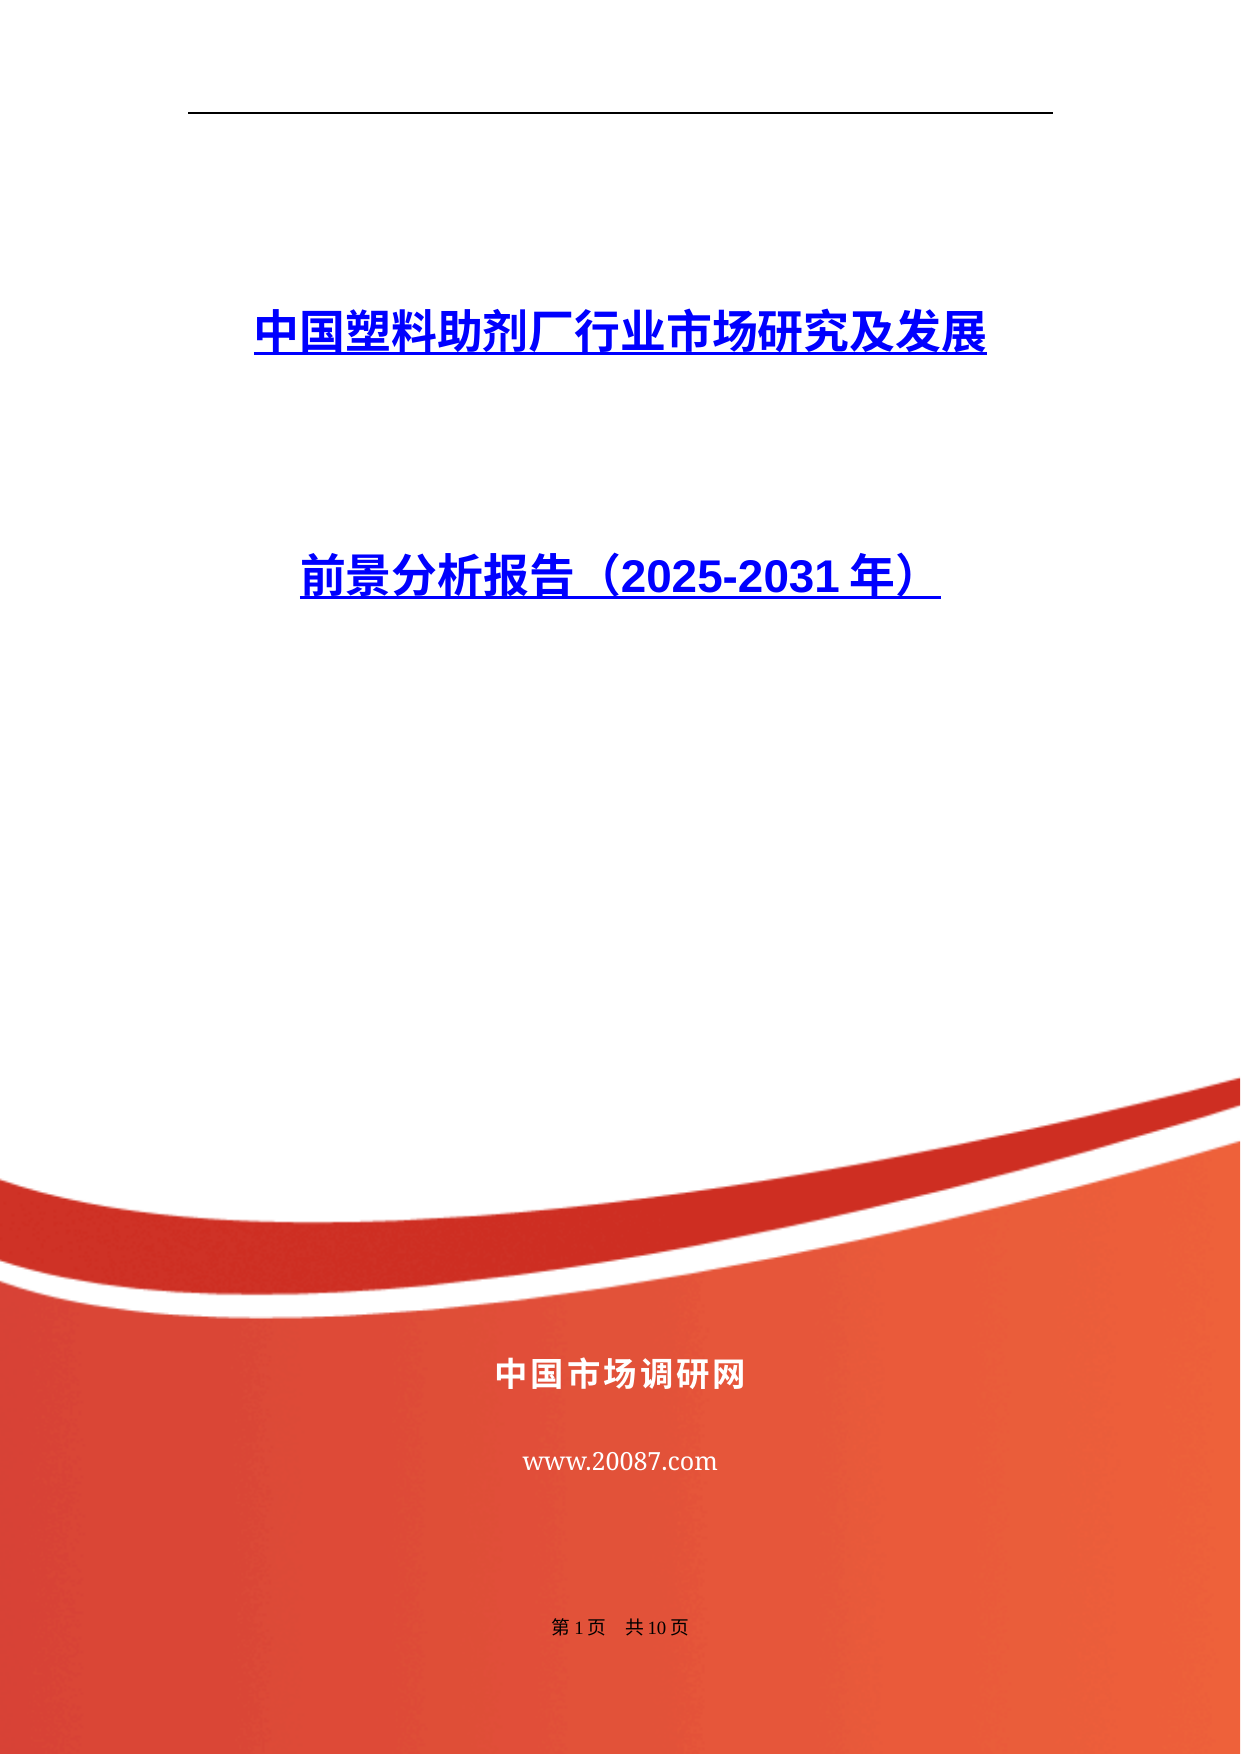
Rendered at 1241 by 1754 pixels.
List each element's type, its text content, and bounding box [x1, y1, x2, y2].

table_header 中国塑料助剂厂行业市场研究及发展前景分析报告（2025-2031年） [188, 207, 1053, 773]
subtitle 中国市场调研网 [187, 1339, 1053, 1404]
text www.20087.com [187, 1428, 1053, 1493]
picture [0, 1006, 1241, 1754]
